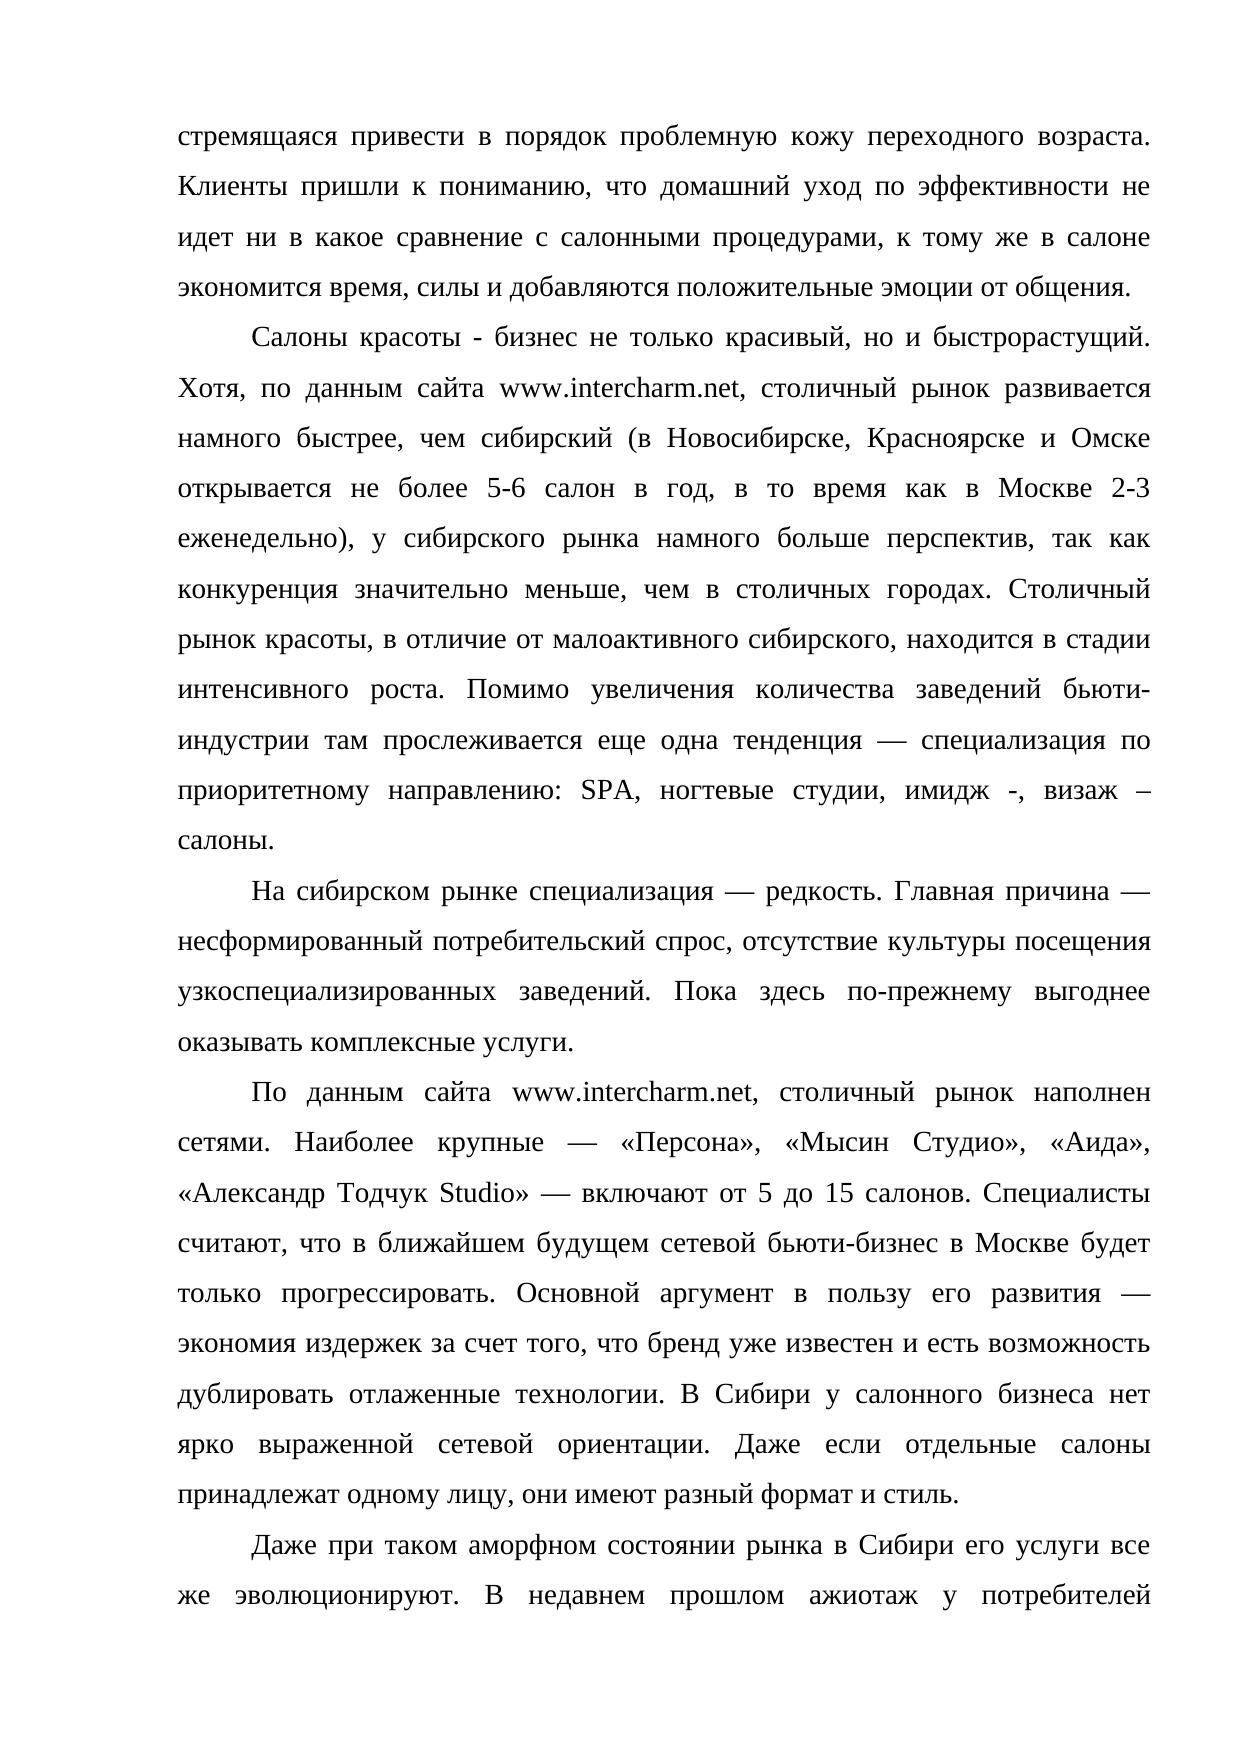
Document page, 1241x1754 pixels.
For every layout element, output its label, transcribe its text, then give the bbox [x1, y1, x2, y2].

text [177, 118, 1152, 303]
text Салоны красоты - бизнес не только красивый, но и быстрорастущий. Хотя, по данным сайта www.intercharm.net, столичный рынок развивается намного быстрее, чем сибирский (в Новосибирске, Красноярске и Омске открывается не более 5-6 салон в год, в то время как в Москве 2-3 еженедельно), у сибирского рынка намного больше перспектив, так как конкуренция значительно меньше, чем в столичных городах. Столичный рынок красоты, в отличие от малоактивного сибирского, находится в стадии интенсивного роста. Помимо увеличения количества заведений бьюти-индустрии там прослеживается еще одна тенденция — специализация по приоритетному направлению: SPA, ногтевые студии, имидж -, визаж – салоны. [177, 319, 1152, 856]
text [177, 1527, 1152, 1611]
text На сибирском рынке специализация — редкость. Главная причина — несформированный потребительский спрос, отсутствие культуры посещения узкоспециализированных заведений. Пока здесь по-прежнему выгоднее оказывать комплексные услуги. [177, 873, 1152, 1057]
text По данным сайта www.intercharm.net, столичный рынок наполнен сетями. Наиболее крупные — «Персона», «Мысин Студио», «Аида», «Александр Тодчук Studio» — включают от 5 до 15 салонов. Специалисты считают, что в ближайшем будущем сетевой бьюти-бизнес в Москве будет только прогрессировать. Основной аргумент в пользу его развития — экономия издержек за счет того, что бренд уже известен и есть возможность дублировать отлаженные технологии. В Сибири у салонного бизнеса нет ярко выраженной сетевой ориентации. Даже если отдельные салоны принадлежат одному лицу, они имеют разный формат и стиль. [177, 1074, 1152, 1510]
